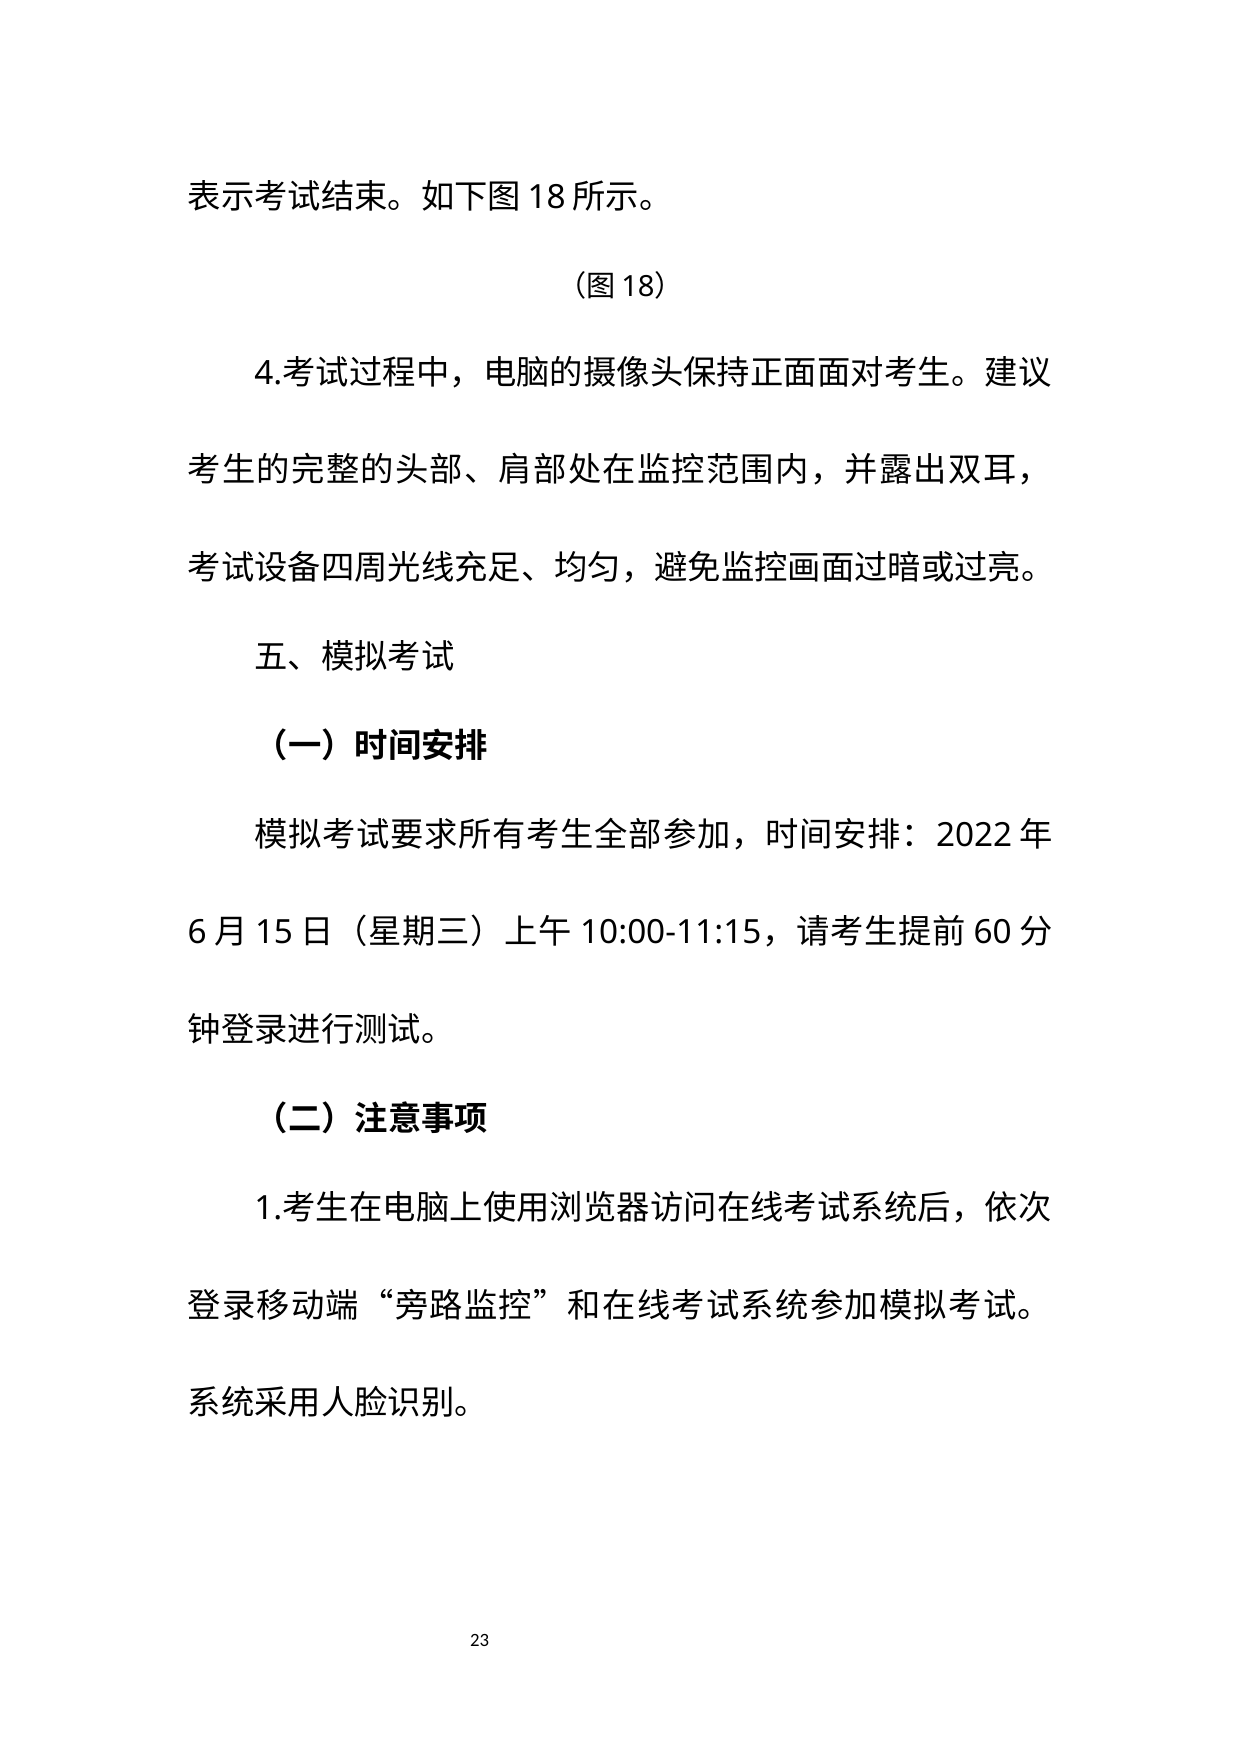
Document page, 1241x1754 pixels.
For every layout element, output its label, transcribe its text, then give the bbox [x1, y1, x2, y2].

text 4.考试过程中，电脑的摄像头保持正面面对考生。建议考生的完整的头部、肩部处在监控范围内，并露出双耳，考试设备四周光线充足、均匀，避免监控画面过暗或过亮。 [187, 337, 1053, 597]
text （图18） [187, 251, 1053, 316]
text （一）时间安排 [187, 710, 1053, 775]
text 模拟考试要求所有考生全部参加，时间安排：2022年6月15日（星期三）上午10:00-11:15，请考生提前60分钟登录进行测试。 [187, 799, 1053, 1059]
text 1.考生在电脑上使用浏览器访问在线考试系统后，依次登录移动端“旁路监控”和在线考试系统参加模拟考试。系统采用人脸识别。 [187, 1173, 1053, 1433]
text 3.考生确认交卷之后会提示交卷成功。显示交卷成功即表示考试结束。如下图18所示。 [187, 162, 1053, 227]
text （二）注意事项 [187, 1083, 1053, 1148]
text 五、模拟考试 [187, 621, 1053, 686]
